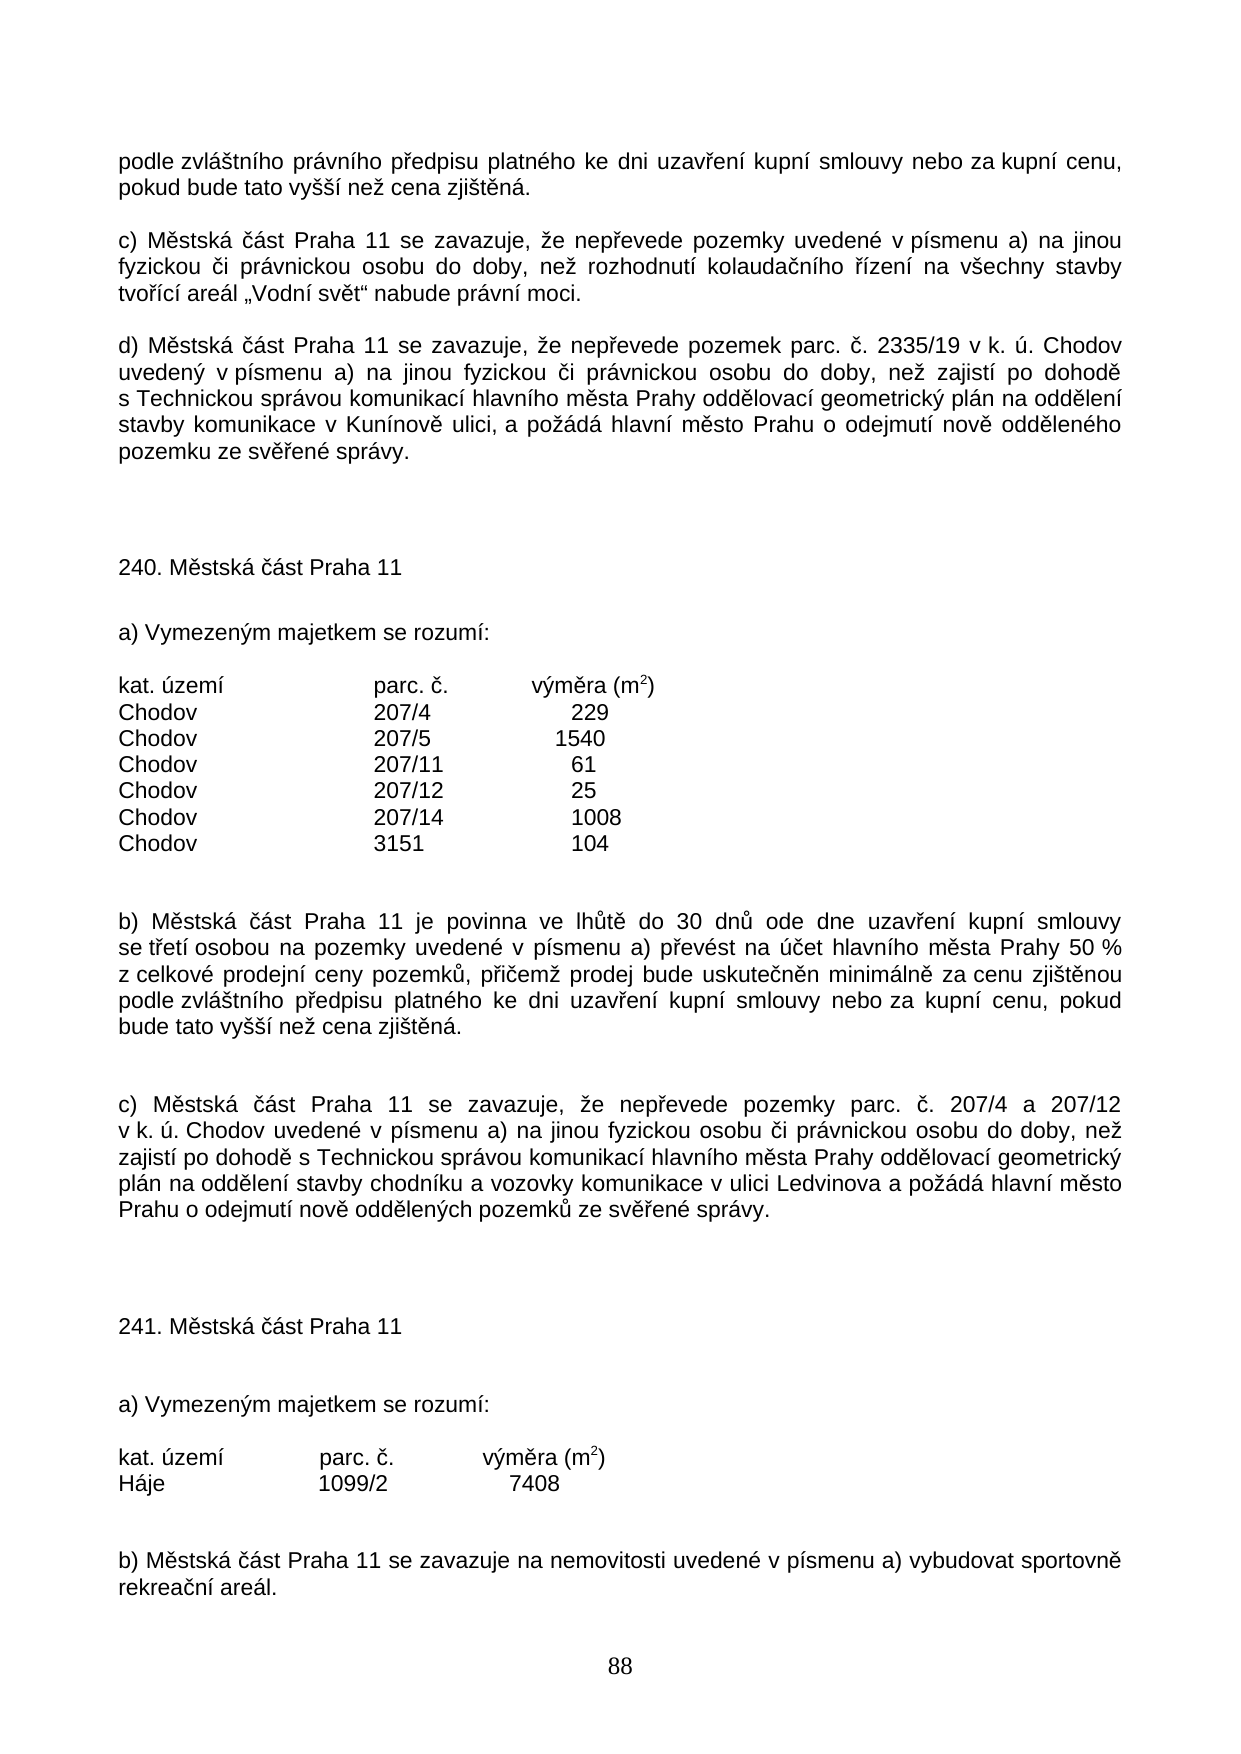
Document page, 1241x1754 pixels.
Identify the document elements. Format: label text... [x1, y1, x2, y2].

text c) Městská část Praha 11 se zavazuje, že nepřevede pozemky parc. č. 207/4 a 207/12 v k. ú. Chodov uvedené v písmenu a) na jinou fyzickou osobu či právnickou osobu do doby, než zajistí po dohodě s Technickou správou komunikací hlavního města Prahy oddělovací geometrický plán na oddělení stavby chodníku a vozovky komunikace v ulici Ledvinova a požádá hlavní město Prahu o odejmutí nově oddělených pozemků ze svěřené správy. [118, 1091, 1122, 1223]
text Chodov 207/12 25 [118, 777, 1122, 804]
text b) Městská část Praha 11 se zavazuje na nemovitosti uvedené v písmenu a) vybudovat sportovně rekreační areál. [118, 1547, 1122, 1600]
text Chodov 207/5 1540 [118, 725, 1122, 751]
text a) Vymezeným majetkem se rozumí: [118, 1391, 1122, 1417]
text 241. Městská část Praha 11 [118, 1313, 1122, 1339]
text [118, 148, 1122, 200]
text kat. území parc. č. výměra (m2) [118, 1443, 1122, 1470]
text Chodov 207/4 229 [118, 698, 1122, 725]
text c) Městská část Praha 11 se zavazuje, že nepřevede pozemky uvedené v písmenu a) na jinou fyzickou či právnickou osobu do doby, než rozhodnutí kolaudačního řízení na všechny stavby tvořící areál „Vodní svět“ nabude právní moci. [118, 227, 1122, 306]
text Háje 1099/2 7408 [118, 1470, 1122, 1496]
text Chodov 207/14 1008 [118, 804, 1122, 830]
text 240. Městská část Praha 11 [118, 554, 1122, 581]
text d) Městská část Praha 11 se zavazuje, že nepřevede pozemek parc. č. 2335/19 v k. ú. Chodov uvedený v písmenu a) na jinou fyzickou či právnickou osobu do doby, než zajistí po dohodě s Technickou správou komunikací hlavního města Prahy oddělovací geometrický plán na oddělení stavby komunikace v Kunínově ulici, a požádá hlavní město Prahu o odejmutí nově odděleného pozemku ze svěřené správy. [118, 332, 1122, 464]
text a) Vymezeným majetkem se rozumí: [118, 619, 1122, 646]
text Chodov 3151 104 [118, 830, 1122, 857]
text Chodov 207/11 61 [118, 751, 1122, 777]
text kat. území parc. č. výměra (m2) [118, 672, 1122, 698]
text b) Městská část Praha 11 je povinna ve lhůtě do 30 dnů ode dne uzavření kupní smlouvy se třetí osobou na pozemky uvedené v písmenu a) převést na účet hlavního města Prahy 50 % z celkové prodejní ceny pozemků, přičemž prodej bude uskutečněn minimálně za cenu zjištěnou podle zvláštního předpisu platného ke dni uzavření kupní smlouvy nebo za kupní cenu, pokud bude tato vyšší než cena zjištěná. [118, 908, 1122, 1040]
